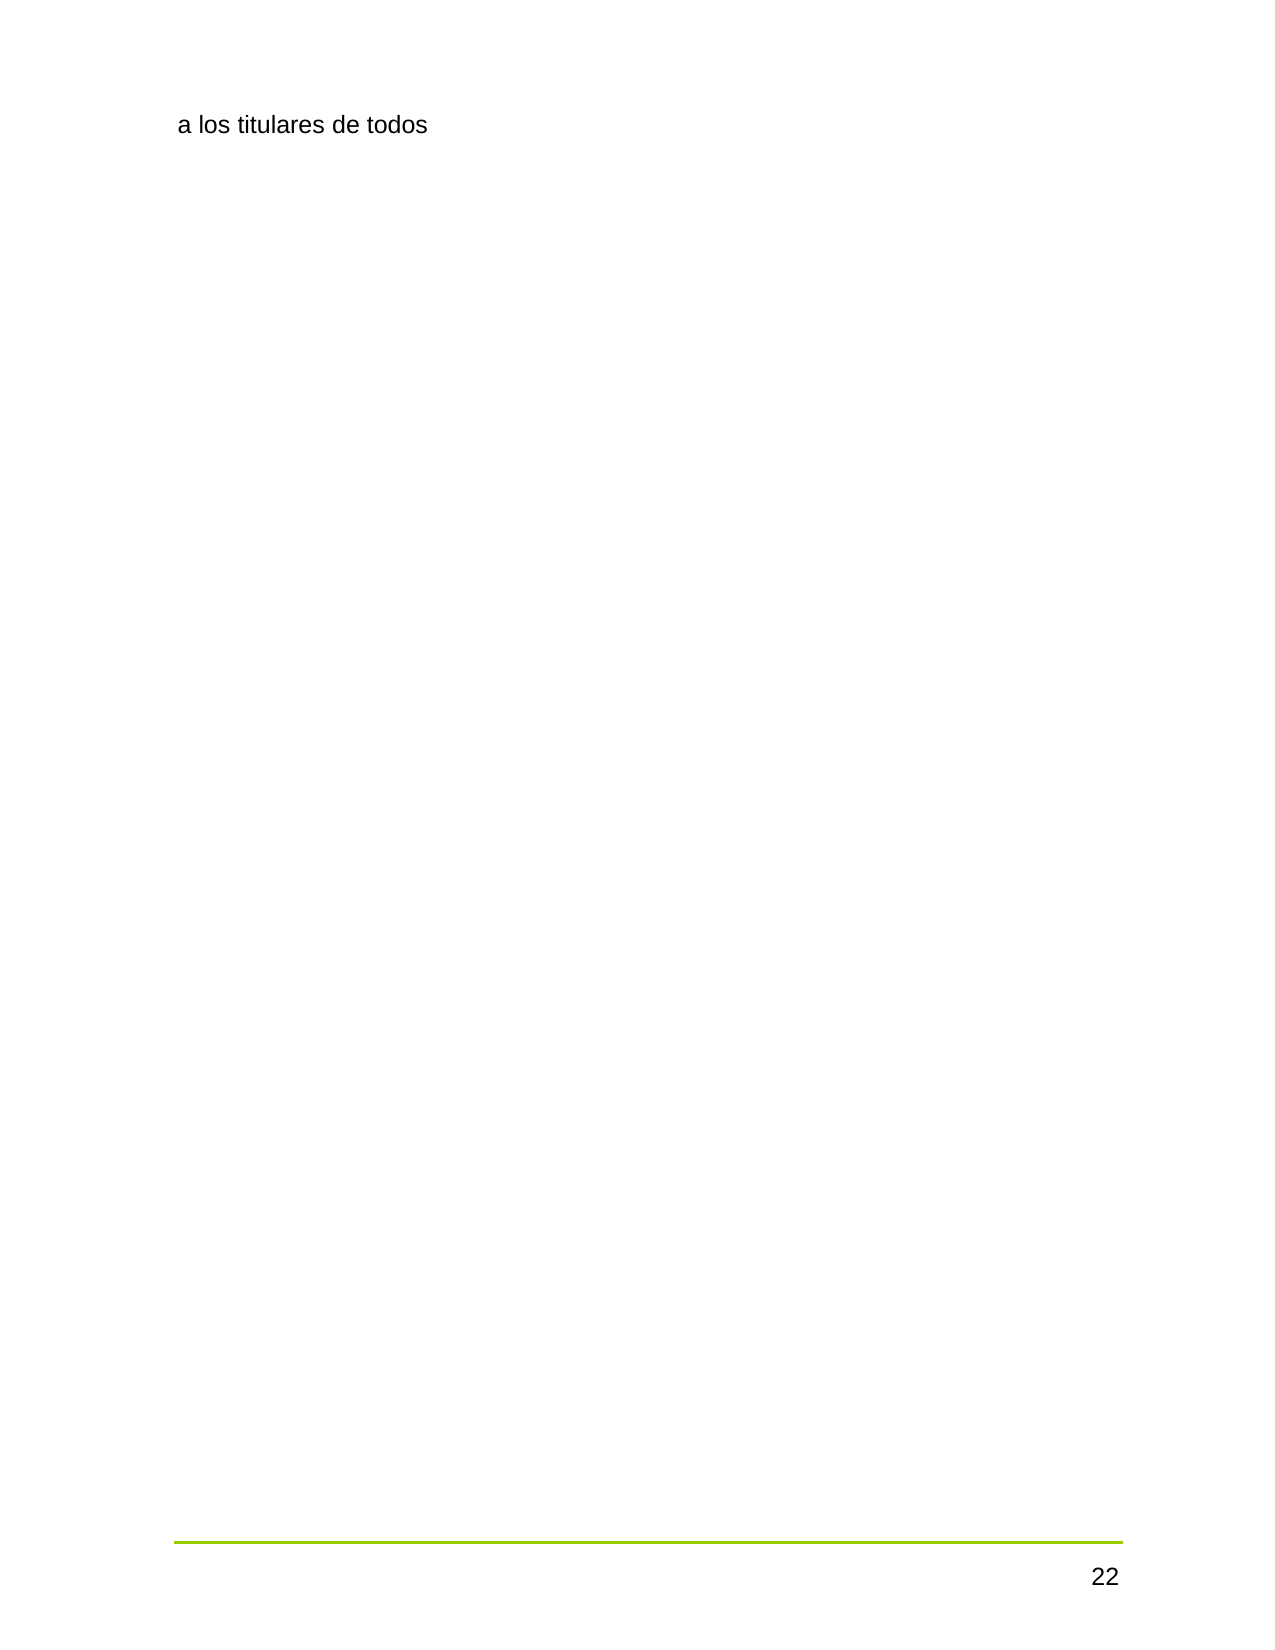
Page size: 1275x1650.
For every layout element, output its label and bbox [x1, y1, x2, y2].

text [177, 110, 1158, 139]
